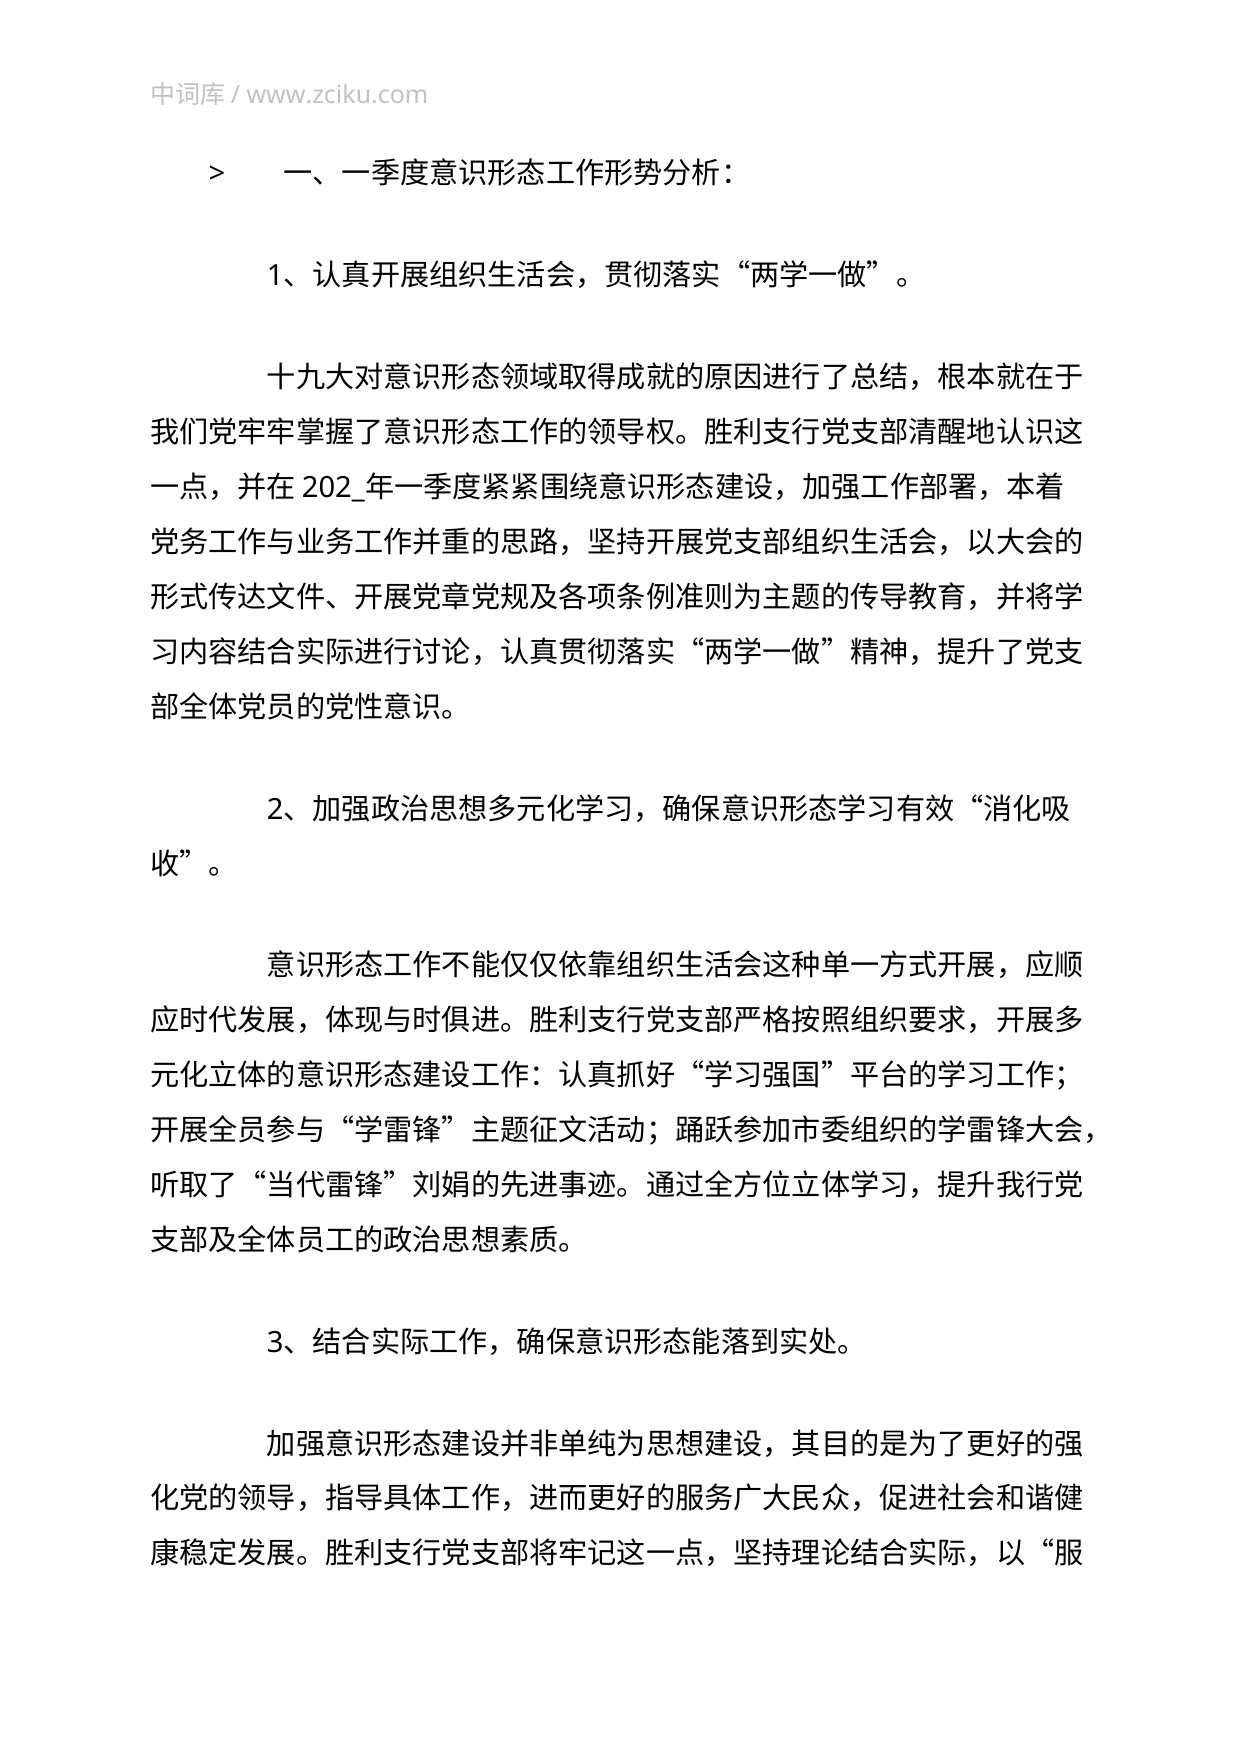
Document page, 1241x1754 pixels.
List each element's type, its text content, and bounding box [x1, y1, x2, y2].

text > 一、一季度意识形态工作形势分析： [150, 150, 1090, 192]
text 2、加强政治思想多元化学习，确保意识形态学习有效“消化吸收”。 [150, 785, 1090, 882]
text 1、认真开展组织生活会，贯彻落实“两学一做”。 [150, 252, 1090, 294]
text 意识形态工作不能仅仅依靠组织生活会这种单一方式开展，应顺应时代发展，体现与时俱进。胜利支行党支部严格按照组织要求，开展多元化立体的意识形态建设工作：认真抓好“学习强国”平台的学习工作；开展全员参与“学雷锋”主题征文活动；踊跃参加市委组织的学雷锋大会，听取了“当代雷锋”刘娟的先进事迹。通过全方位立体学习，提升我行党支部及全体员工的政治思想素质。 [150, 942, 1090, 1259]
text 十九大对意识形态领域取得成就的原因进行了总结，根本就在于我们党牢牢掌握了意识形态工作的领导权。胜利支行党支部清醒地认识这一点，并在202_年一季度紧紧围绕意识形态建设，加强工作部署，本着党务工作与业务工作并重的思路，坚持开展党支部组织生活会，以大会的形式传达文件、开展党章党规及各项条例准则为主题的传导教育，并将学习内容结合实际进行讨论，认真贯彻落实“两学一做”精神，提升了党支部全体党员的党性意识。 [150, 354, 1090, 726]
text 3、结合实际工作，确保意识形态能落到实处。 [150, 1318, 1090, 1361]
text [150, 1420, 1090, 1572]
